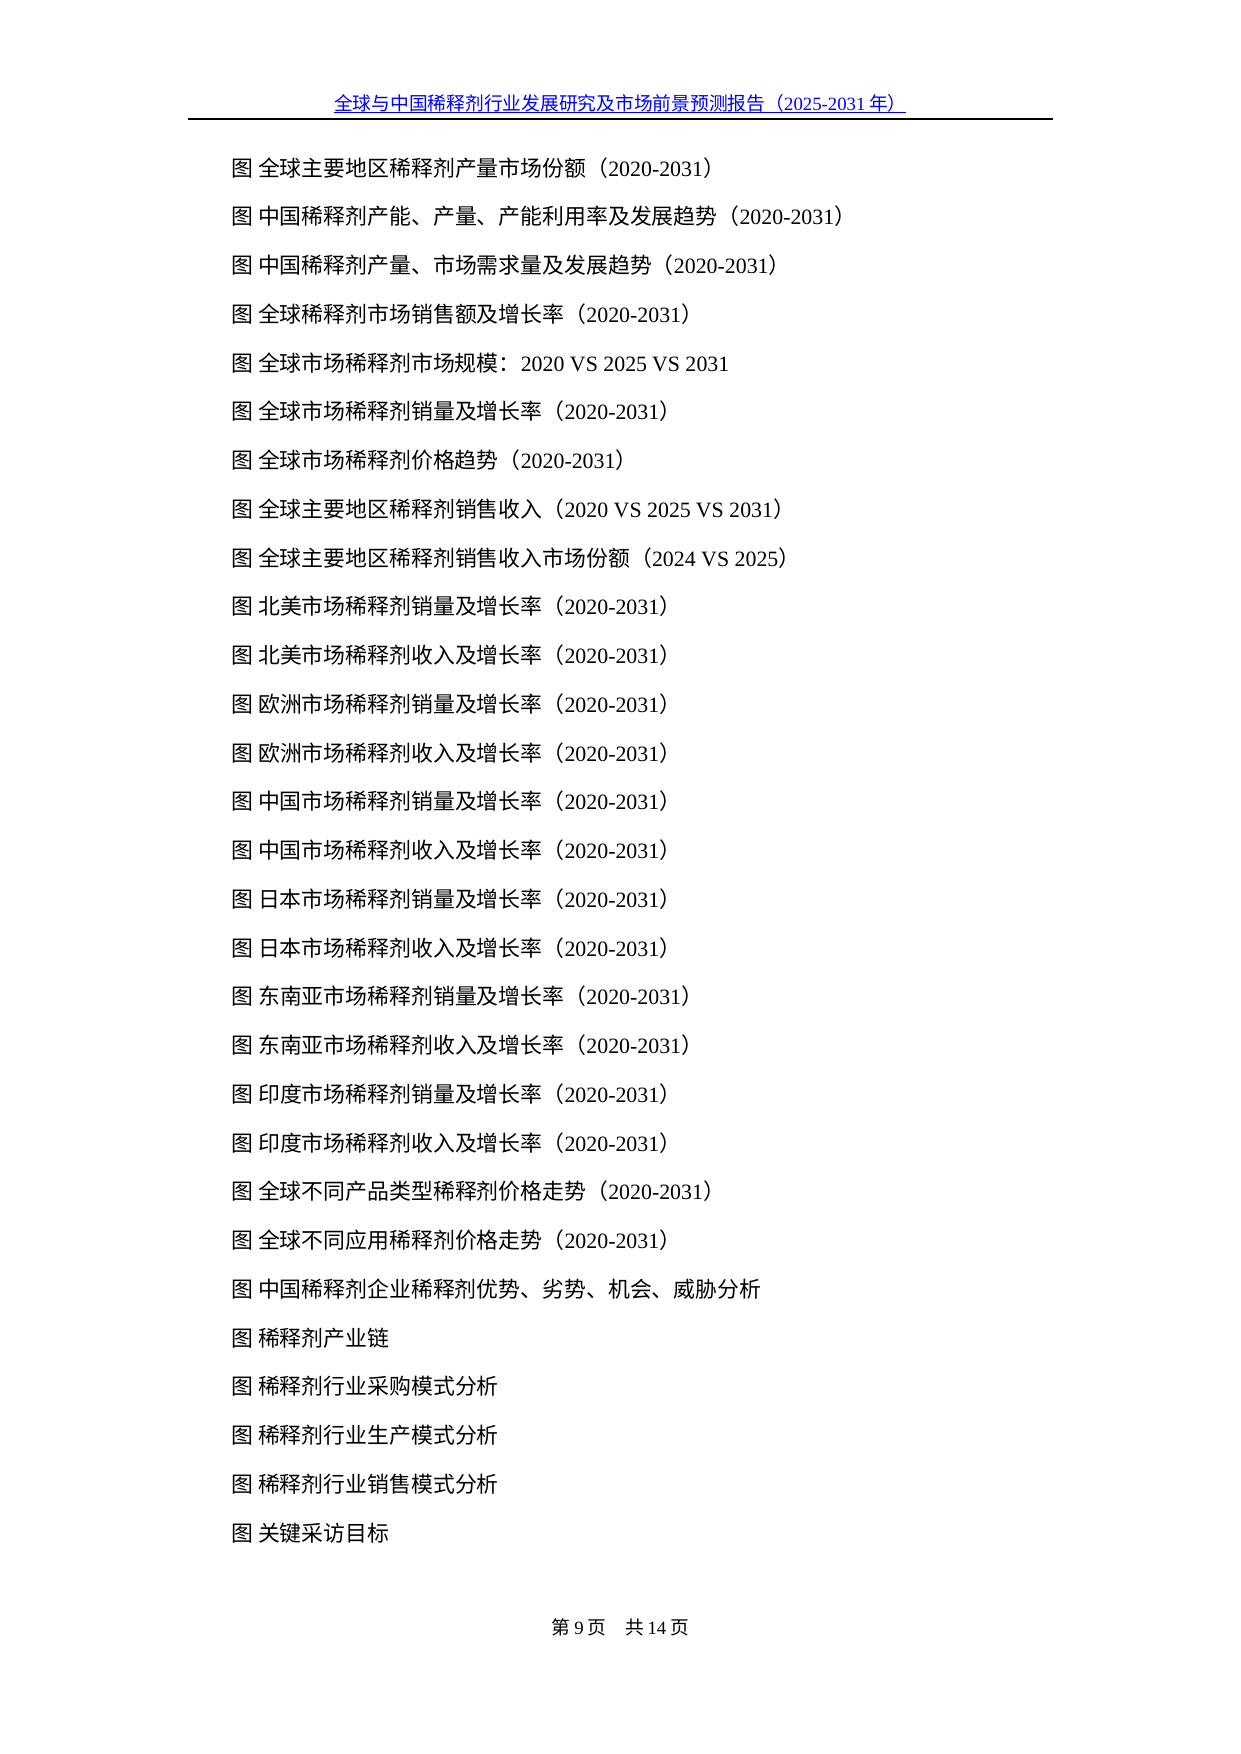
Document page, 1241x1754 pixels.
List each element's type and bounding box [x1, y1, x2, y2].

text [187, 150, 1053, 1548]
